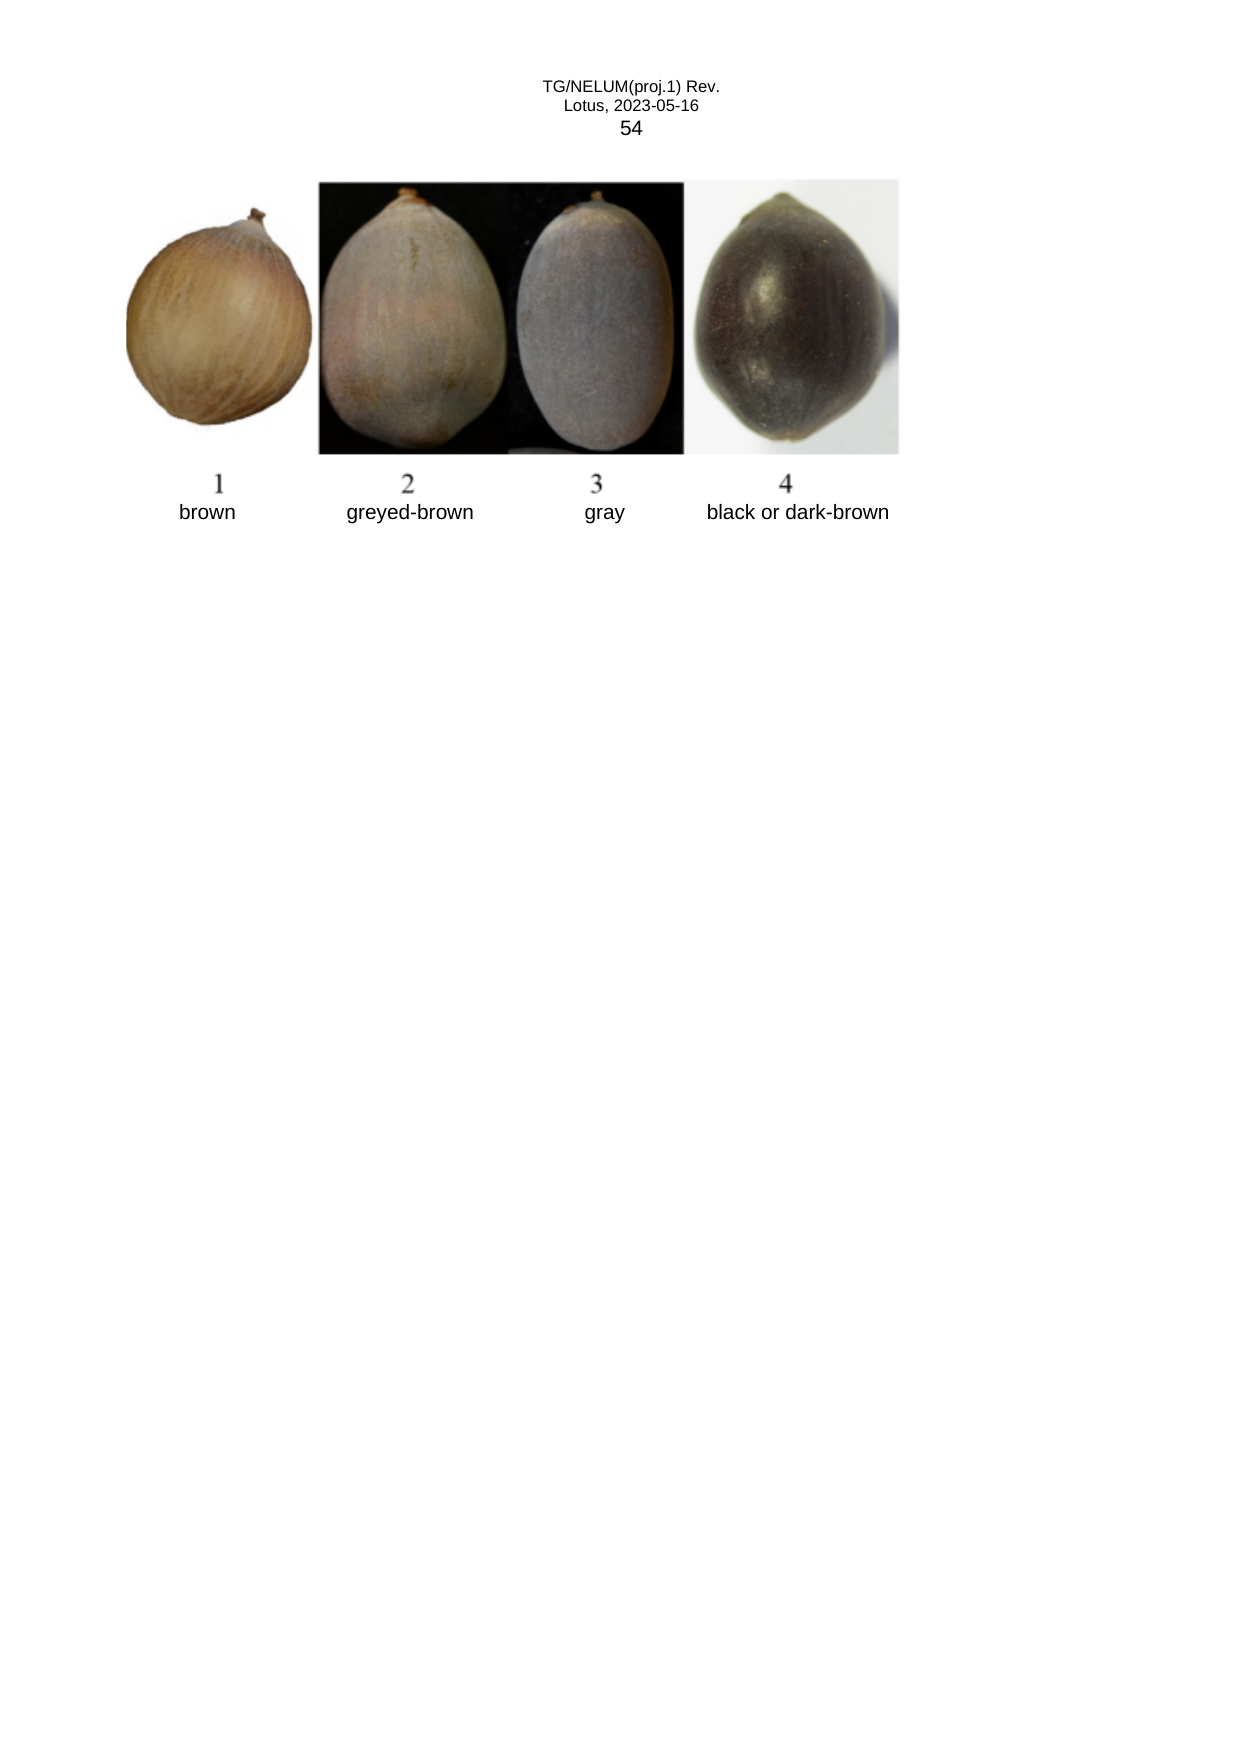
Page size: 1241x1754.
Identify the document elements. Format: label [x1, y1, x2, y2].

picture [126, 165, 908, 500]
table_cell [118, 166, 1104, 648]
